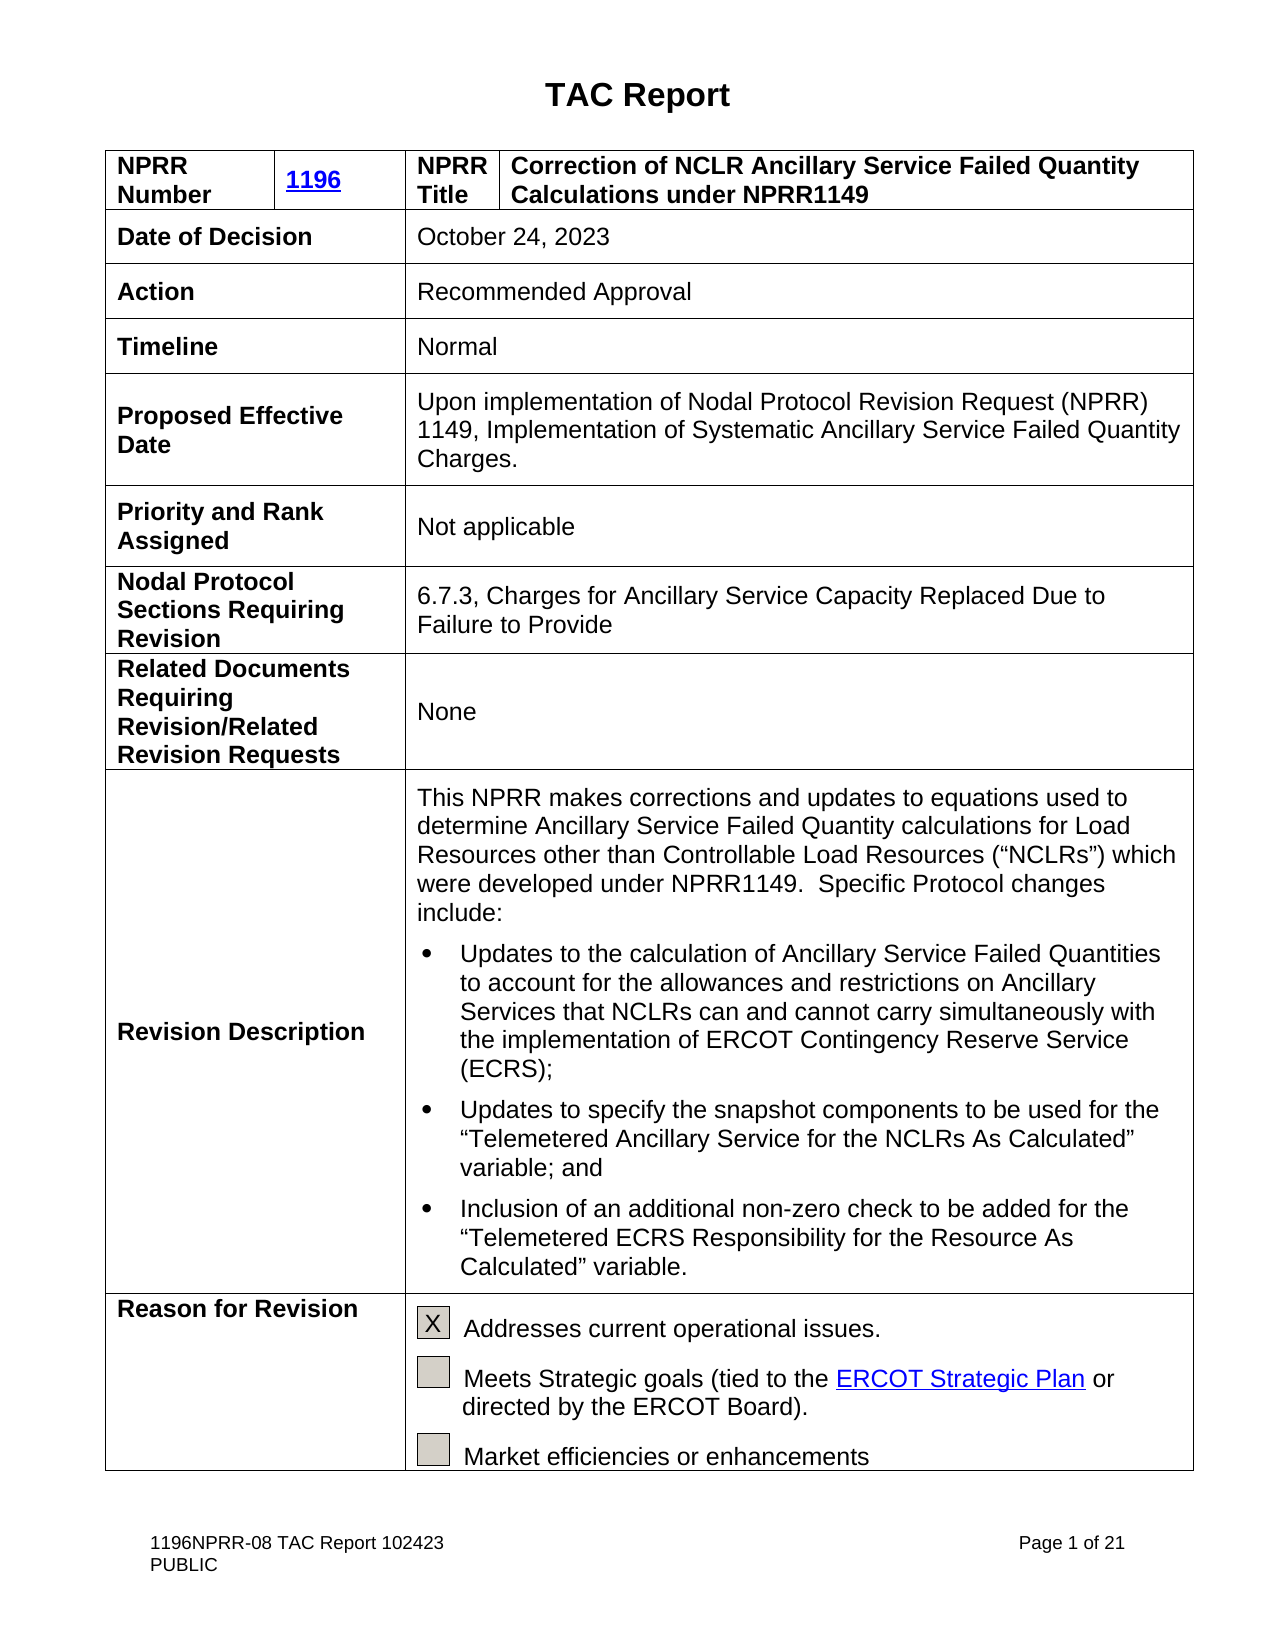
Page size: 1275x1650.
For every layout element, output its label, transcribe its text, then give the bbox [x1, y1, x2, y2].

table_cell Action [106, 264, 405, 318]
table_cell Timeline [106, 319, 405, 373]
table_cell None [406, 654, 1193, 769]
table_cell 6.7.3, Charges for Ancillary Service Capacity Replaced Due to Failure to Provide [406, 567, 1193, 653]
table_cell Recommended Approval [406, 264, 1193, 318]
table_cell Related Documents Requiring Revision/Related Revision Requests [106, 654, 405, 769]
table_cell Priority and Rank Assigned [106, 486, 405, 566]
table_header 1196 [275, 151, 405, 208]
table_header NPRR Number [106, 151, 274, 208]
table_cell This NPRR makes corrections and updates to equations used to determine Ancillary Service Failed Quantity calculations for Load Resources other than Controllable Load Resources (“NCLRs”) which were developed under NPRR1149. Specific Protocol changes include: Updates to the calculation of Ancillary Service Failed Quantities to account for the allowances and restrictions on Ancillary Services that NCLRs can and cannot carry simultaneously with the implementation of ERCOT Contingency Reserve Service (ECRS); Updates to specify the snapshot components to be used for the “Telemetered Ancillary Service for the NCLRs As Calculated” variable; and Inclusion of an additional non-zero check to be added for the “Telemetered ECRS Responsibility for the Resource As Calculated” variable. [406, 770, 1193, 1293]
table_cell Date of Decision [106, 210, 405, 263]
table_header Correction of NCLR Ancillary Service Failed Quantity Calculations under NPRR1149 [500, 151, 1193, 208]
table_cell Reason for Revision [106, 1294, 405, 1470]
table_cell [406, 1294, 1193, 1470]
table_cell Nodal Protocol Sections Requiring Revision [106, 567, 405, 653]
table_cell Proposed Effective Date [106, 374, 405, 485]
table_cell Not applicable [406, 486, 1193, 566]
table_cell Upon implementation of Nodal Protocol Revision Request (NPRR) 1149, Implementation of Systematic Ancillary Service Failed Quantity Charges. [406, 374, 1193, 485]
table_cell October 24, 2023 [406, 210, 1193, 263]
table_cell Normal [406, 319, 1193, 373]
table_cell Revision Description [106, 770, 405, 1293]
table_header NPRR Title [406, 151, 499, 208]
